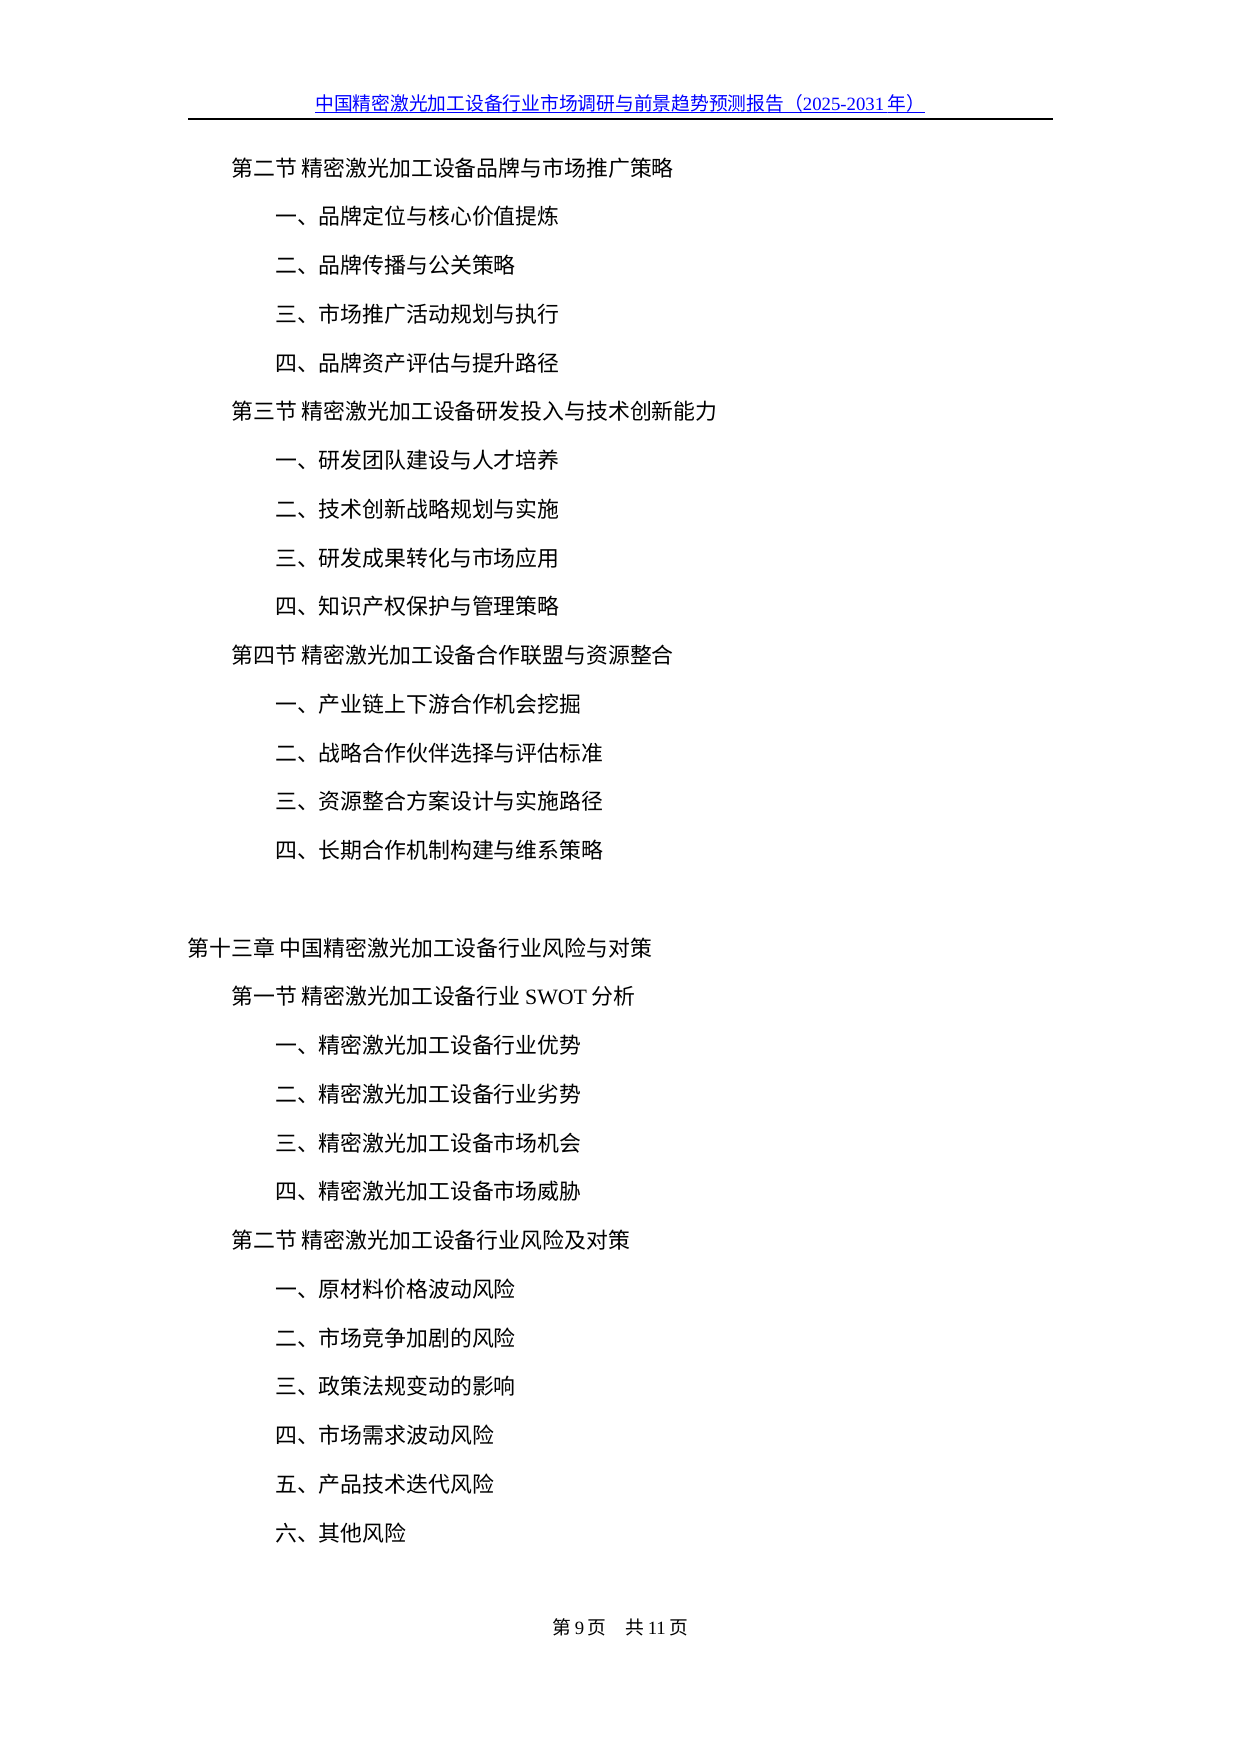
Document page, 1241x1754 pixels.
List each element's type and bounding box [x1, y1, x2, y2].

text [187, 150, 1053, 1548]
